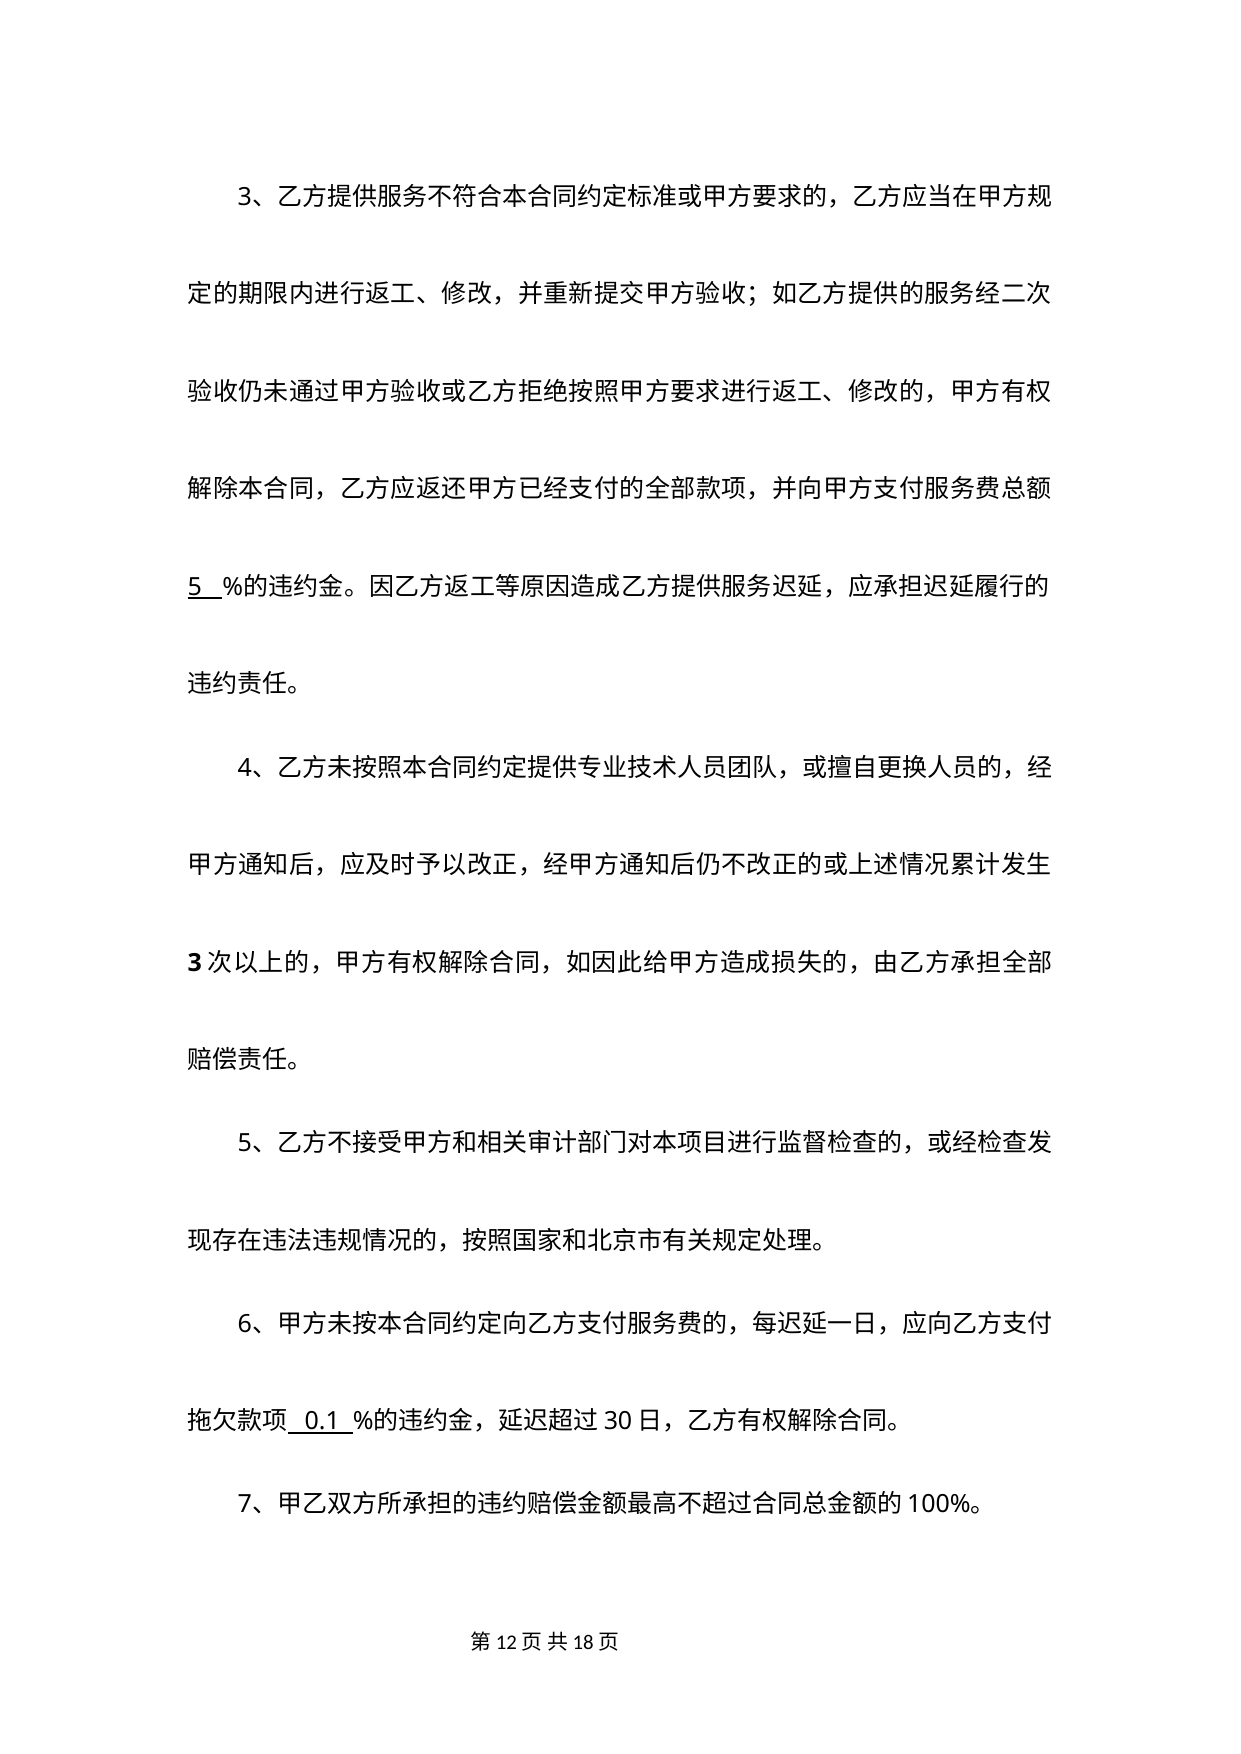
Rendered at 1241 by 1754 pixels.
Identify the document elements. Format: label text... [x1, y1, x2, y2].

text 6、甲方未按本合同约定向乙方支付服务费的，每迟延一日，应向乙方支付拖欠款项 0.1 %的违约金，延迟超过30日，乙方有权解除合同。 [187, 1289, 1053, 1451]
text 3、乙方提供服务不符合本合同约定标准或甲方要求的，乙方应当在甲方规定的期限内进行返工、修改，并重新提交甲方验收；如乙方提供的服务经二次验收仍未通过甲方验收或乙方拒绝按照甲方要求进行返工、修改的，甲方有权解除本合同，乙方应返还甲方已经支付的全部款项，并向甲方支付服务费总额 5 %的违约金。因乙方返工等原因造成乙方提供服务迟延，应承担迟延履行的违约责任。 [187, 162, 1053, 714]
text 7、甲乙双方所承担的违约赔偿金额最高不超过合同总金额的100%。 [187, 1469, 1053, 1534]
text 4、乙方未按照本合同约定提供专业技术人员团队，或擅自更换人员的，经甲方通知后，应及时予以改正，经甲方通知后仍不改正的或上述情况累计发生 3次以上的，甲方有权解除合同，如因此给甲方造成损失的，由乙方承担全部赔偿责任。 [187, 733, 1053, 1090]
text 5、乙方不接受甲方和相关审计部门对本项目进行监督检查的，或经检查发现存在违法违规情况的，按照国家和北京市有关规定处理。 [187, 1108, 1053, 1271]
